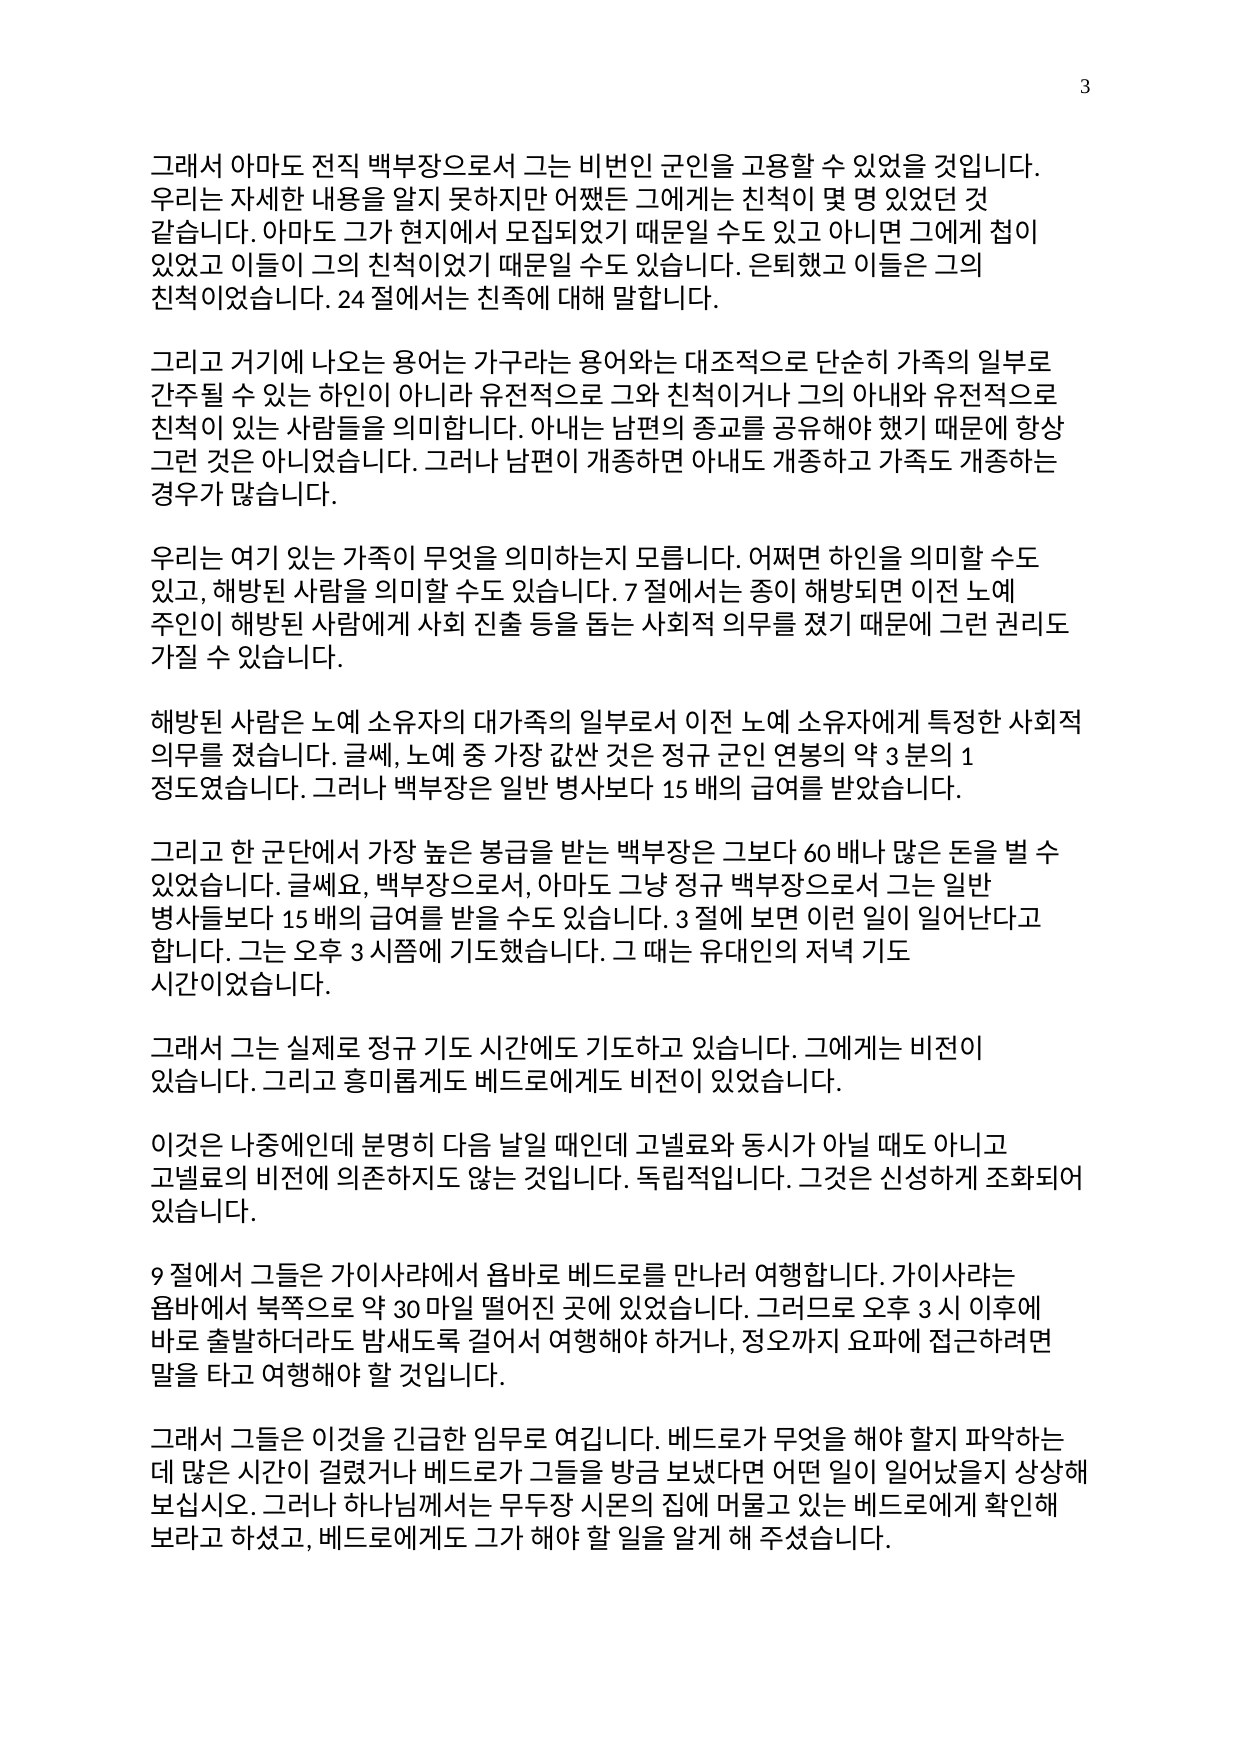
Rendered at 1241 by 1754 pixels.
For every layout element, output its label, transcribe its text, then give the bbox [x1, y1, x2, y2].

text 그래서 그들은 이것을 긴급한 임무로 여깁니다. 베드로가 무엇을 해야 할지 파악하는 데 많은 시간이 걸렸거나 베드로가 그들을 방금 보냈다면 어떤 일이 일어났을지 상상해 보십시오. 그러나 하나님께서는 무두장 시몬의 집에 머물고 있는 베드로에게 확인해 보라고 하셨고, 베드로에게도 그가 해야 할 일을 알게 해 주셨습니다. [150, 1423, 1090, 1555]
text 그리고 거기에 나오는 용어는 가구라는 용어와는 대조적으로 단순히 가족의 일부로 간주될 수 있는 하인이 아니라 유전적으로 그와 친척이거나 그의 아내와 유전적으로 친척이 있는 사람들을 의미합니다. 아내는 남편의 종교를 공유해야 했기 때문에 항상 그런 것은 아니었습니다. 그러나 남편이 개종하면 아내도 개종하고 가족도 개종하는 경우가 많습니다. [150, 346, 1090, 511]
text 9절에서 그들은 가이사랴에서 욥바로 베드로를 만나러 여행합니다. 가이사랴는 욥바에서 북쪽으로 약 30마일 떨어진 곳에 있었습니다. 그러므로 오후 3시 이후에 바로 출발하더라도 밤새도록 걸어서 여행해야 하거나, 정오까지 요파에 접근하려면 말을 타고 여행해야 할 것입니다. [150, 1259, 1090, 1392]
text 그래서 그는 실제로 정규 기도 시간에도 기도하고 있습니다. 그에게는 비전이 있습니다. 그리고 흥미롭게도 베드로에게도 비전이 있었습니다. [150, 1032, 1090, 1098]
text 이것은 나중에인데 분명히 다음 날일 때인데 고넬료와 동시가 아닐 때도 아니고 고넬료의 비전에 의존하지도 않는 것입니다. 독립적입니다. 그것은 신성하게 조화되어 있습니다. [150, 1129, 1090, 1228]
text 그래서 아마도 전직 백부장으로서 그는 비번인 군인을 고용할 수 있었을 것입니다. 우리는 자세한 내용을 알지 못하지만 어쨌든 그에게는 친척이 몇 명 있었던 것 같습니다. 아마도 그가 현지에서 모집되었기 때문일 수도 있고 아니면 그에게 첩이 있었고 이들이 그의 친척이었기 때문일 수도 있습니다. 은퇴했고 이들은 그의 친척이었습니다. 24절에서는 친족에 대해 말합니다. [150, 150, 1090, 315]
text 해방된 사람은 노예 소유자의 대가족의 일부로서 이전 노예 소유자에게 특정한 사회적 의무를 졌습니다. 글쎄, 노예 중 가장 값싼 것은 정규 군인 연봉의 약 3분의 1 정도였습니다. 그러나 백부장은 일반 병사보다 15배의 급여를 받았습니다. [150, 706, 1090, 805]
text 그리고 한 군단에서 가장 높은 봉급을 받는 백부장은 그보다 60배나 많은 돈을 벌 수 있었습니다. 글쎄요, 백부장으로서, 아마도 그냥 정규 백부장으로서 그는 일반 병사들보다 15배의 급여를 받을 수도 있습니다. 3절에 보면 이런 일이 일어난다고 합니다. 그는 오후 3시쯤에 기도했습니다. 그 때는 유대인의 저녁 기도 시간이었습니다. [150, 836, 1090, 1001]
text 우리는 여기 있는 가족이 무엇을 의미하는지 모릅니다. 어쩌면 하인을 의미할 수도 있고, 해방된 사람을 의미할 수도 있습니다. 7절에서는 종이 해방되면 이전 노예 주인이 해방된 사람에게 사회 진출 등을 돕는 사회적 의무를 졌기 때문에 그런 권리도 가질 수 있습니다. [150, 542, 1090, 674]
